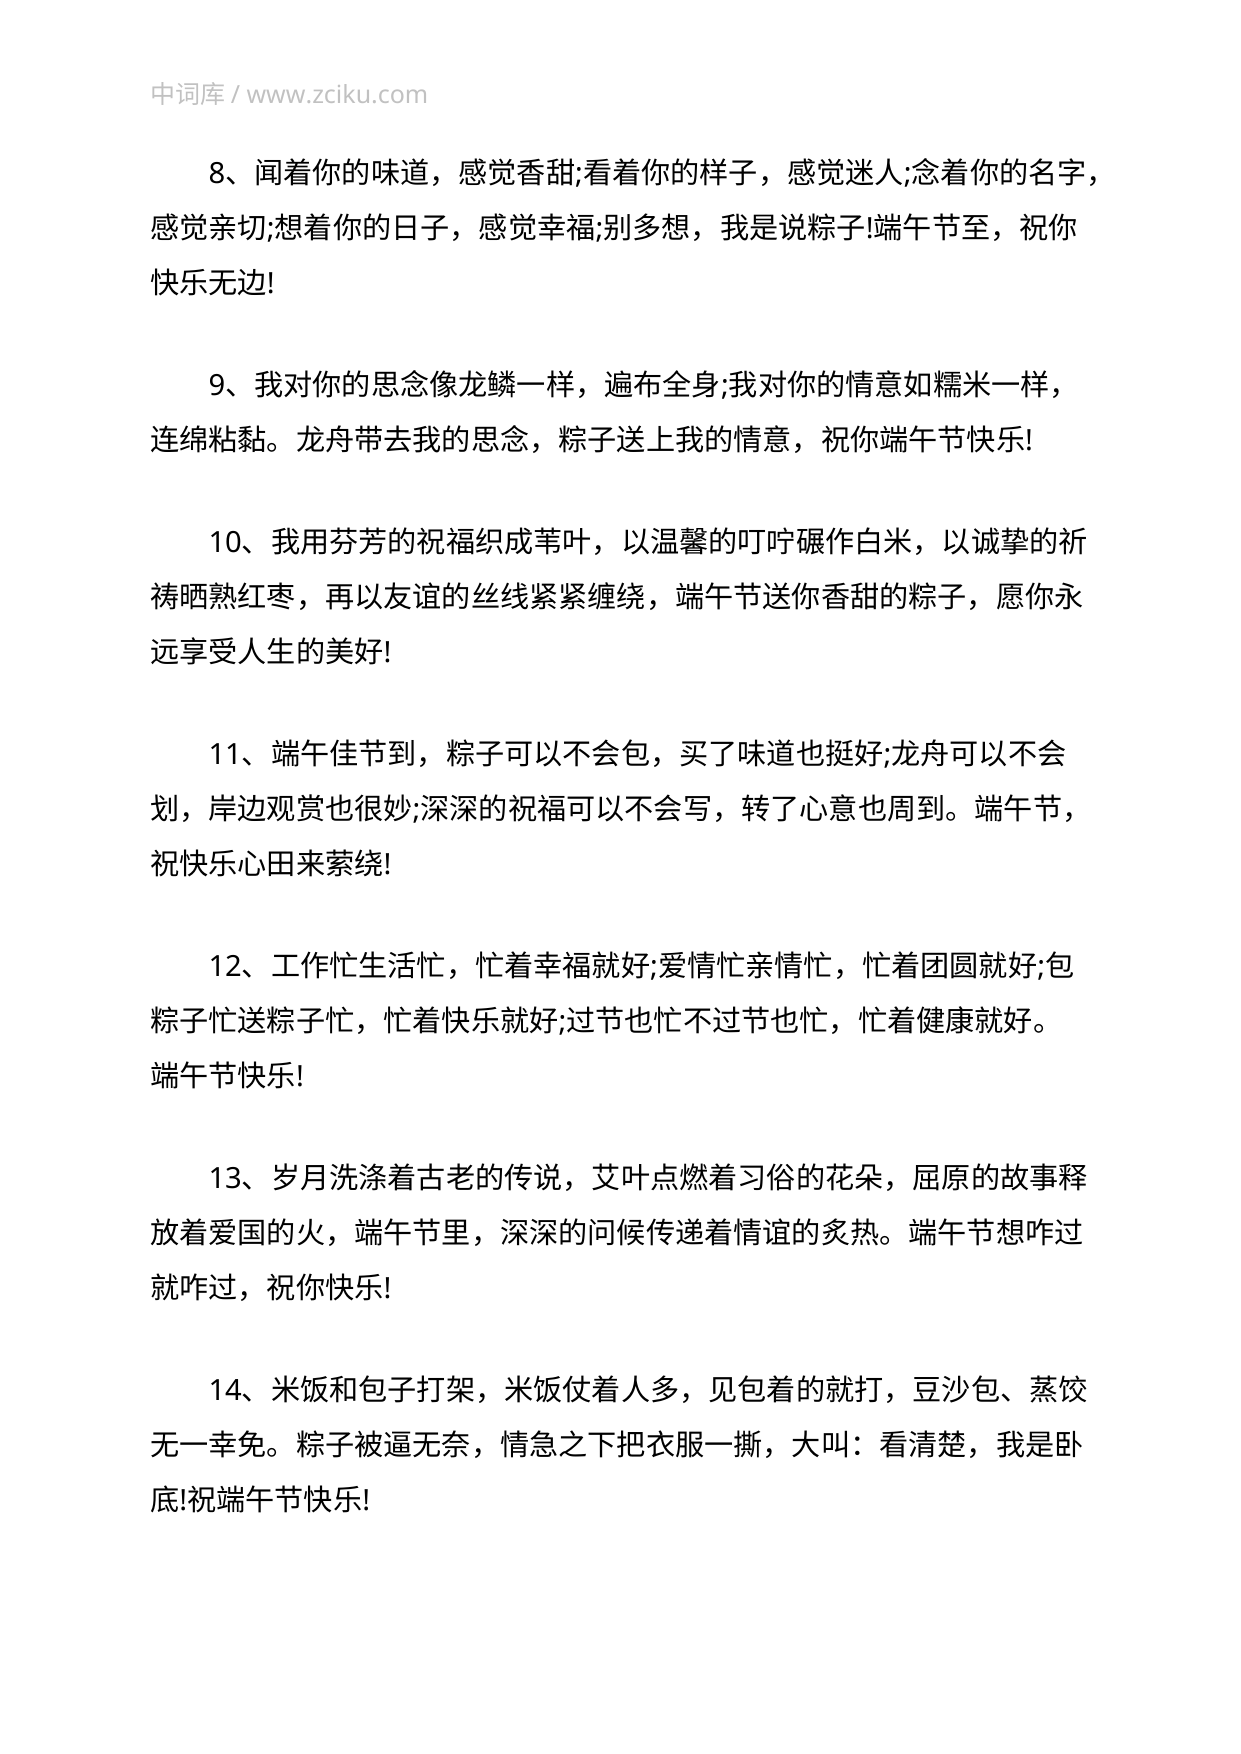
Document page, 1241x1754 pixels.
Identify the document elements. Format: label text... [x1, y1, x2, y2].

text 14、米饭和包子打架，米饭仗着人多，见包着的就打，豆沙包、蒸饺无一幸免。粽子被逼无奈，情急之下把衣服一撕，大叫：看清楚，我是卧底!祝端午节快乐! [150, 1367, 1090, 1519]
text 11、端午佳节到，粽子可以不会包，买了味道也挺好;龙舟可以不会划，岸边观赏也很妙;深深的祝福可以不会写，转了心意也周到。端午节，祝快乐心田来萦绕! [150, 731, 1090, 883]
text 8、闻着你的味道，感觉香甜;看着你的样子，感觉迷人;念着你的名字，感觉亲切;想着你的日子，感觉幸福;别多想，我是说粽子!端午节至，祝你快乐无边! [150, 150, 1090, 302]
text 13、岁月洗涤着古老的传说，艾叶点燃着习俗的花朵，屈原的故事释放着爱国的火，端午节里，深深的问候传递着情谊的炙热。端午节想咋过就咋过，祝你快乐! [150, 1155, 1090, 1307]
text 12、工作忙生活忙，忙着幸福就好;爱情忙亲情忙，忙着团圆就好;包粽子忙送粽子忙，忙着快乐就好;过节也忙不过节也忙，忙着健康就好。端午节快乐! [150, 943, 1090, 1095]
text 10、我用芬芳的祝福织成苇叶，以温馨的叮咛碾作白米，以诚挚的祈祷晒熟红枣，再以友谊的丝线紧紧缠绕，端午节送你香甜的粽子，愿你永远享受人生的美好! [150, 519, 1090, 671]
text 9、我对你的思念像龙鳞一样，遍布全身;我对你的情意如糯米一样，连绵粘黏。龙舟带去我的思念，粽子送上我的情意，祝你端午节快乐! [150, 362, 1090, 459]
